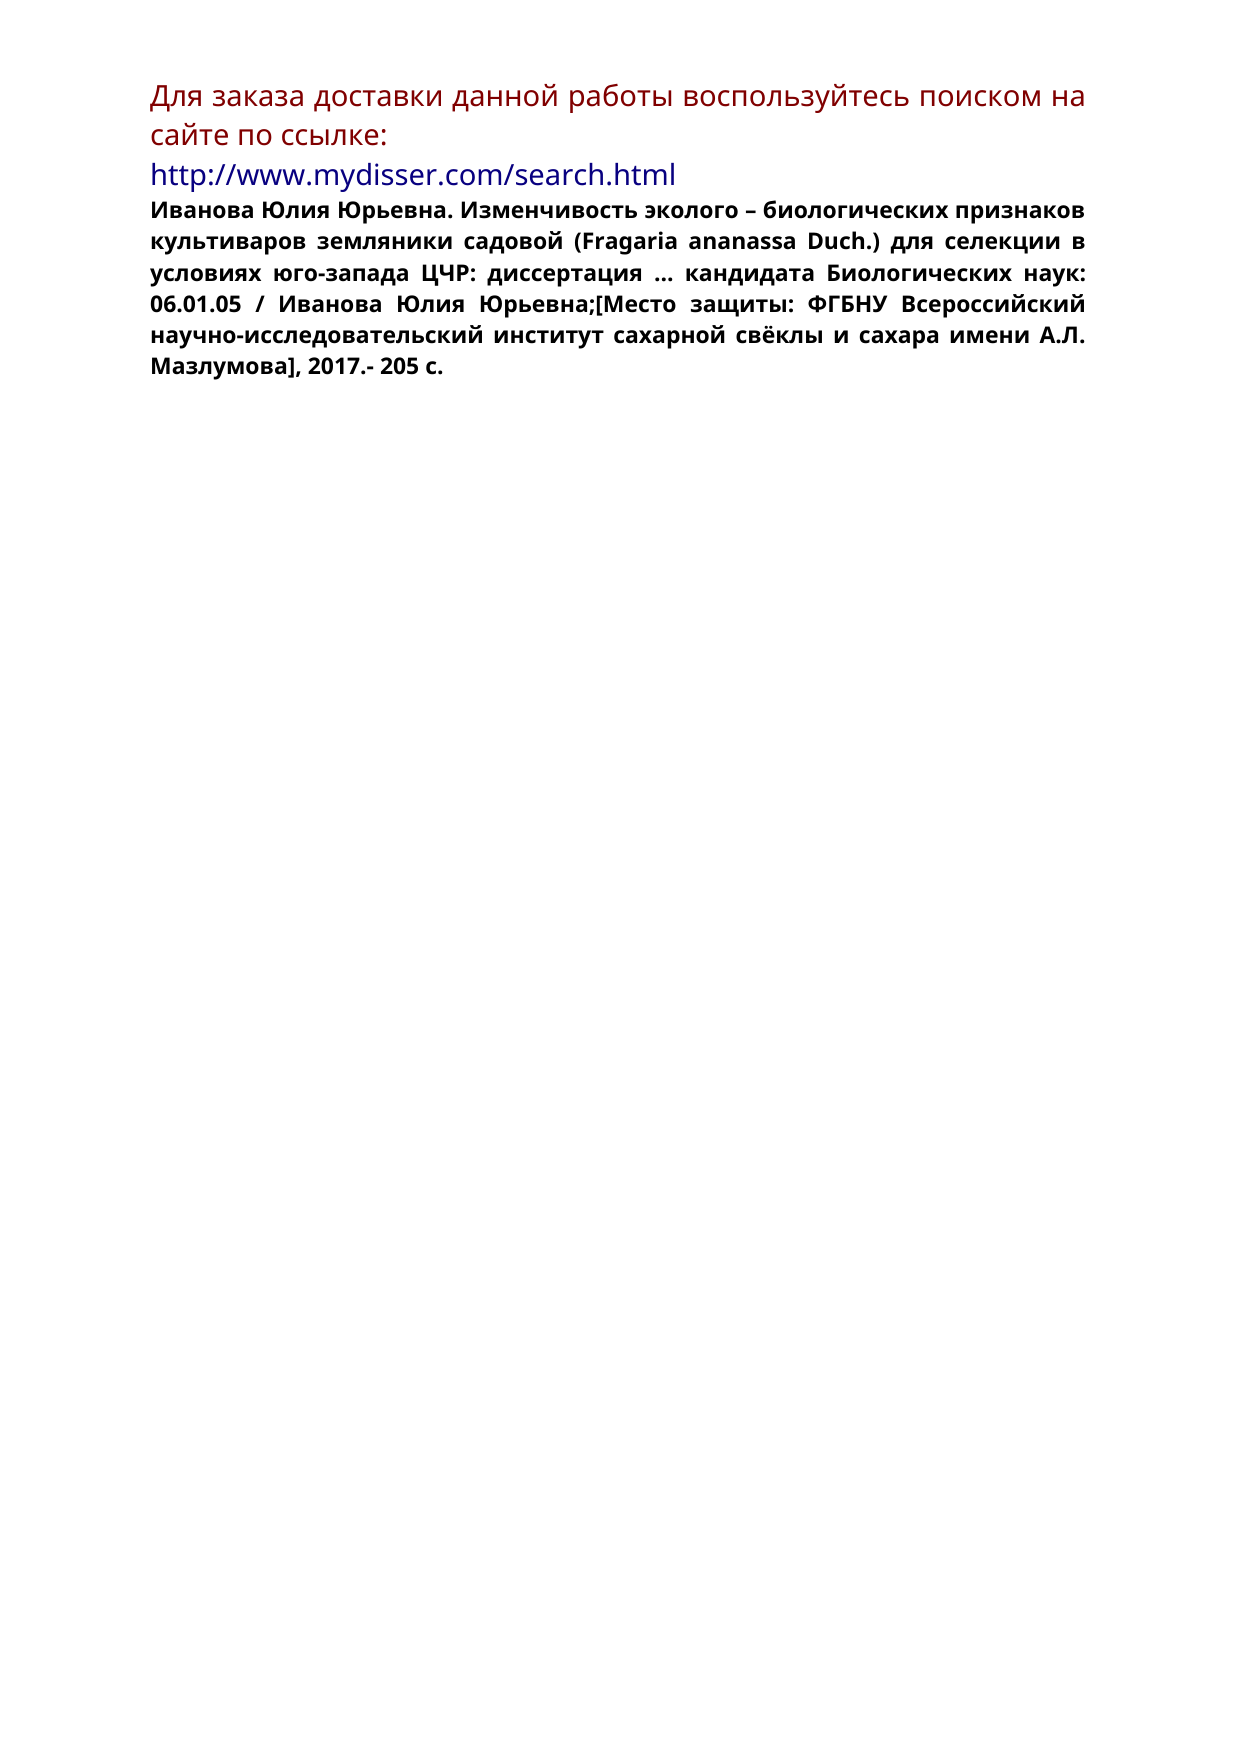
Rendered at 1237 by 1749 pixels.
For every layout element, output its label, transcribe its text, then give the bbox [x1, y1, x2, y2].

text Иванова Юлия Юрьевна. Изменчивость эколого – биологических признаков культиваров земляники садовой (Fragaria ananassa Duch.) для селекции в условиях юго-запада ЦЧР: диссертация ... кандидата Биологических наук: 06.01.05 / Иванова Юлия Юрьевна;[Место защиты: ФГБНУ Всероссийский научно-исследовательский институт сахарной свёклы и сахара имени А.Л. Мазлумова], 2017.- 205 с. [150, 194, 1086, 382]
